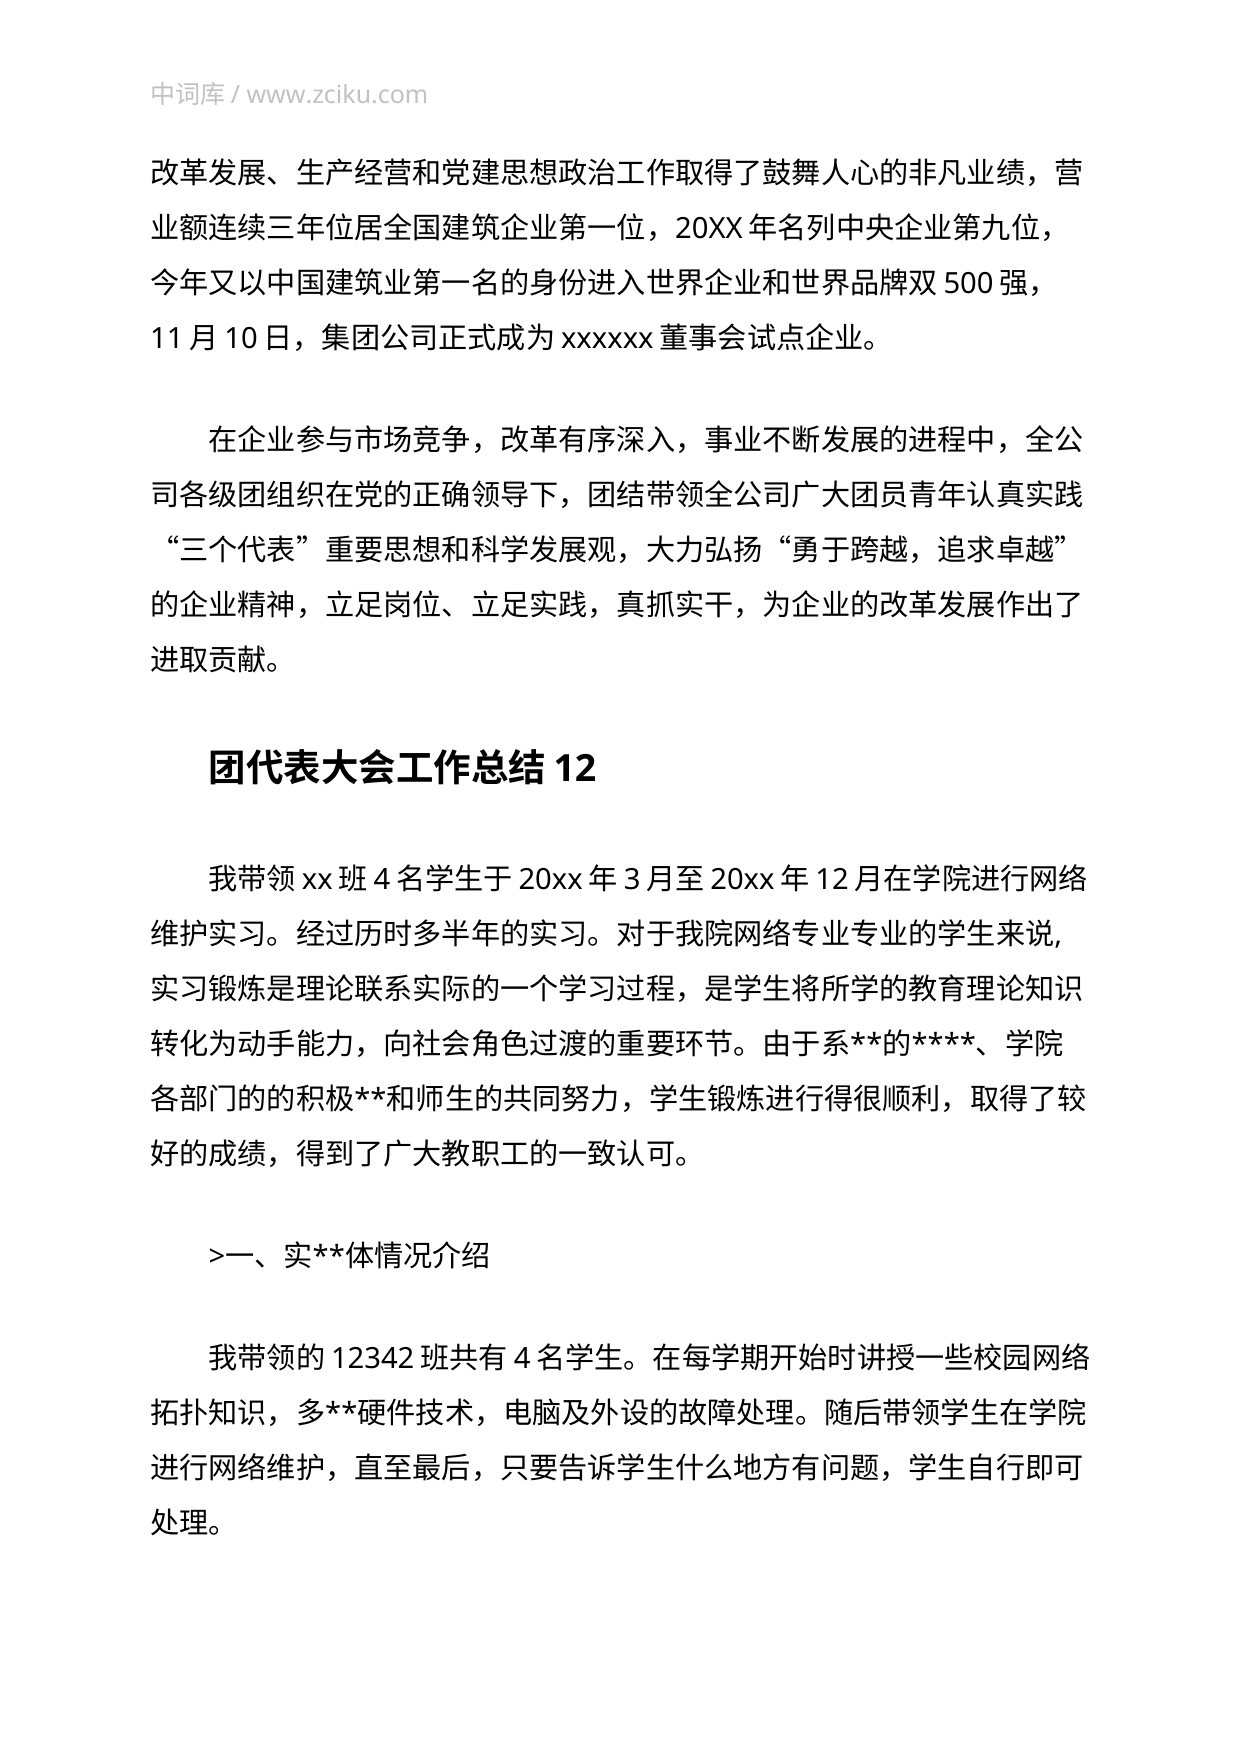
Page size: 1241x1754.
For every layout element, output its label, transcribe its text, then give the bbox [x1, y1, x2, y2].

text 团代表大会工作总结12 [150, 738, 1090, 793]
text 我带领的12342班共有4名学生。在每学期开始时讲授一些校园网络拓扑知识，多**硬件技术，电脑及外设的故障处理。随后带领学生在学院进行网络维护，直至最后，只要告诉学生什么地方有问题，学生自行即可处理。 [150, 1334, 1090, 1542]
text >一、实**体情况介绍 [150, 1232, 1090, 1275]
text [150, 150, 1090, 357]
text 我带领xx班4名学生于20xx年3月至20xx年12月在学院进行网络维护实习。经过历时多半年的实习。对于我院网络专业专业的学生来说,实习锻炼是理论联系实际的一个学习过程，是学生将所学的教育理论知识转化为动手能力，向社会角色过渡的重要环节。由于系**的****、学院各部门的的积极**和师生的共同努力，学生锻炼进行得很顺利，取得了较好的成绩，得到了广大教职工的一致认可。 [150, 856, 1090, 1173]
text 在企业参与市场竞争，改革有序深入，事业不断发展的进程中，全公司各级团组织在党的正确领导下，团结带领全公司广大团员青年认真实践“三个代表”重要思想和科学发展观，大力弘扬“勇于跨越，追求卓越”的企业精神，立足岗位、立足实践，真抓实干，为企业的改革发展作出了进取贡献。 [150, 417, 1090, 679]
